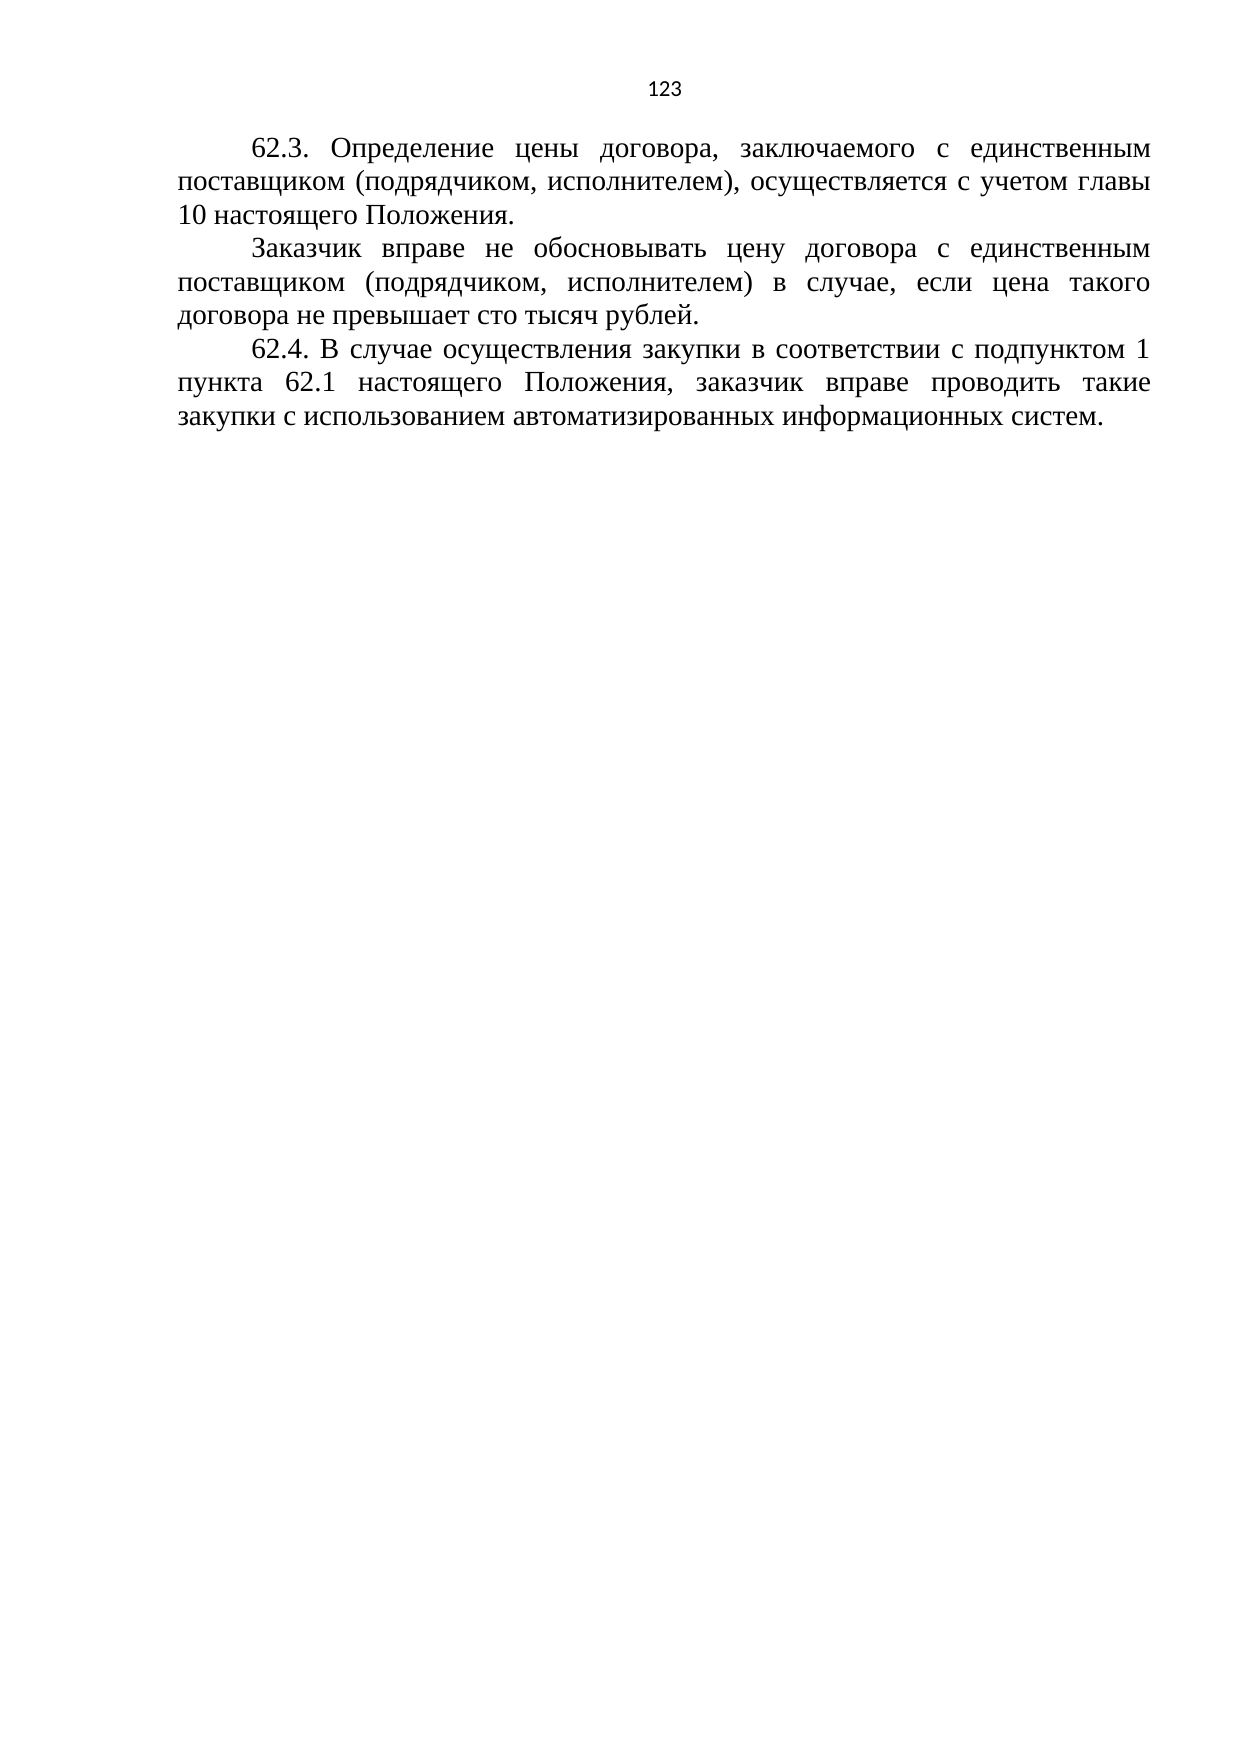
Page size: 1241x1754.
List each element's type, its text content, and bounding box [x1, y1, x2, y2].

text Заказчик вправе не обосновывать цену договора с единственным поставщиком (подрядчиком, исполнителем) в случае, если цена такого договора не превышает сто тысяч рублей. [177, 230, 1152, 331]
text 62.3. Определение цены договора, заключаемого с единственным поставщиком (подрядчиком, исполнителем), осуществляется с учетом главы 10 настоящего Положения. [177, 130, 1152, 230]
text 62.4. В случае осуществления закупки в соответствии с подпунктом 1 пункта 62.1 настоящего Положения, заказчик вправе проводить такие закупки с использованием автоматизированных информационных систем. [177, 331, 1152, 432]
